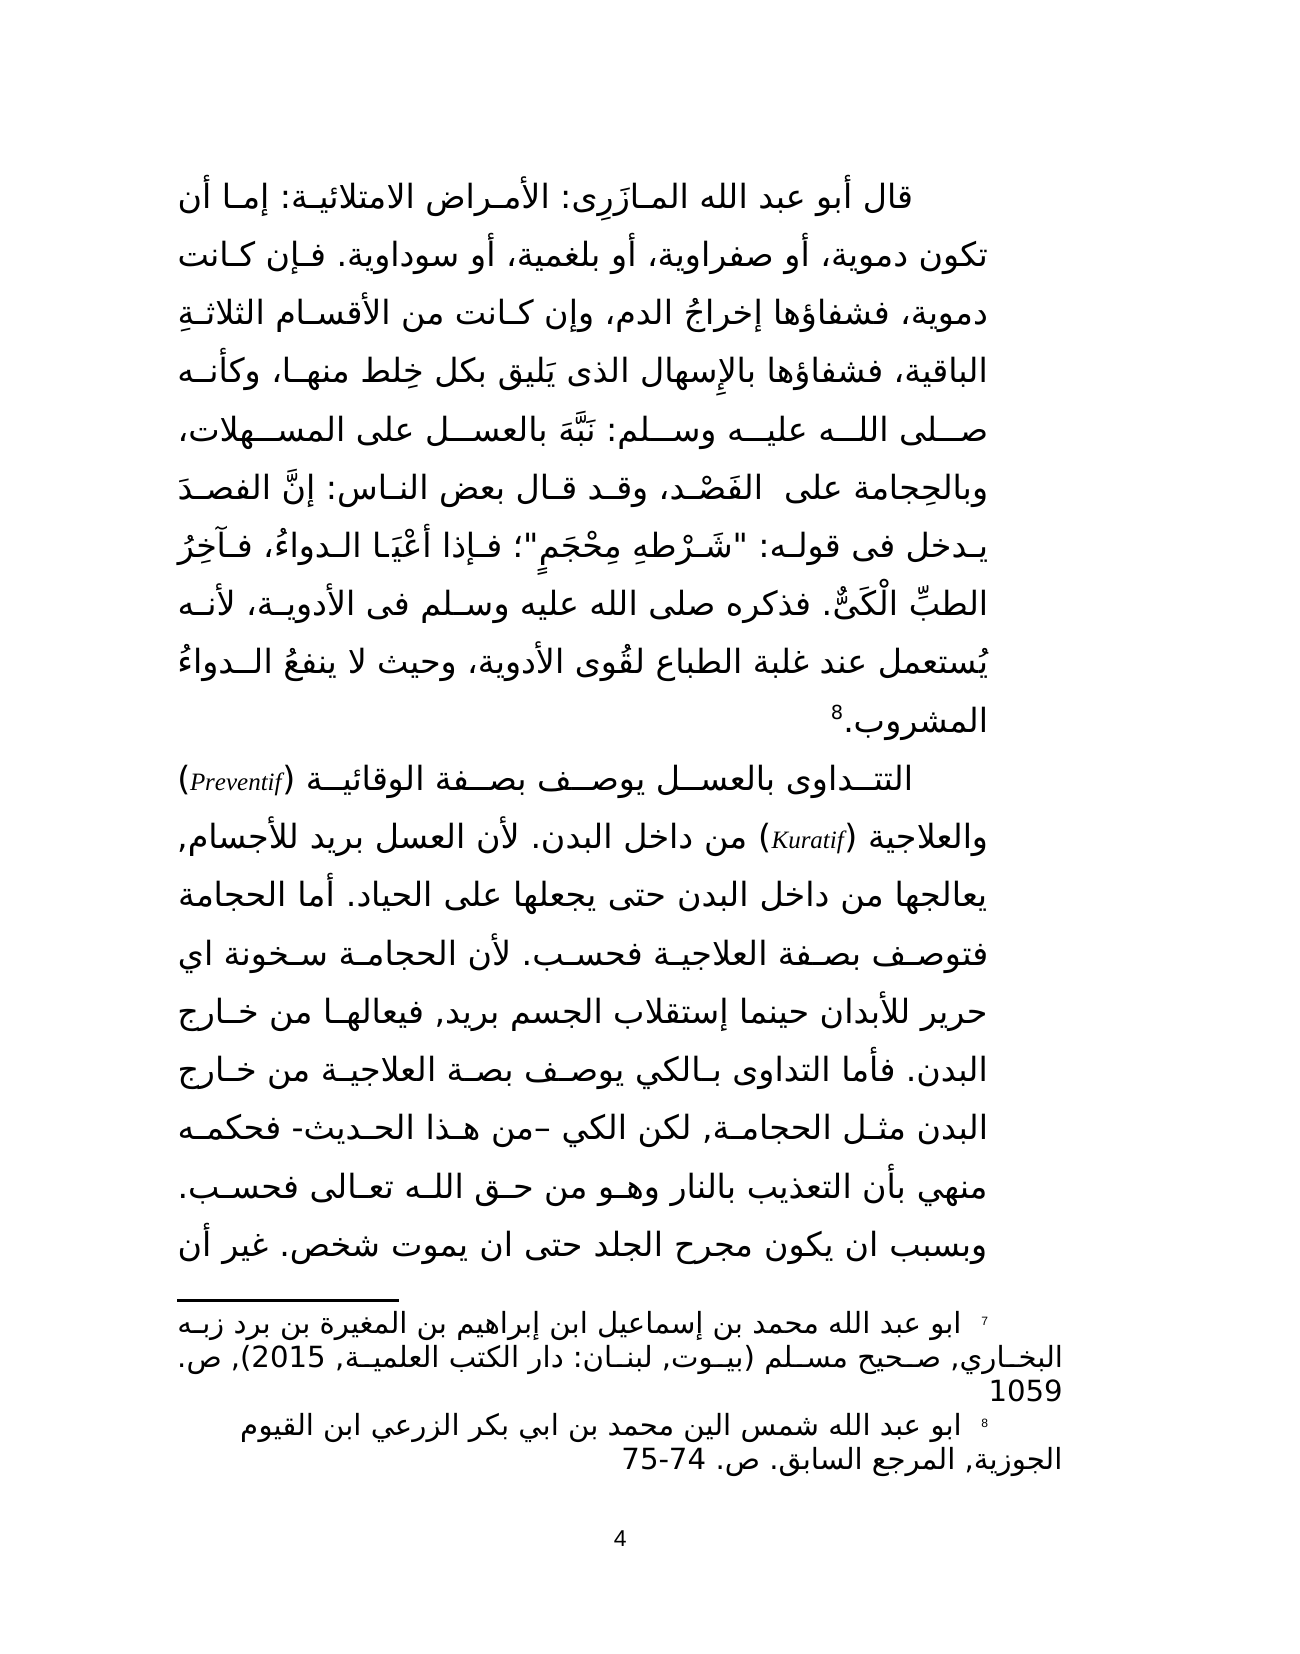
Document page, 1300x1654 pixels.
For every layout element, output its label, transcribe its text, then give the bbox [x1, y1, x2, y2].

list قال أبو عبد الله المازَرِى: الأمراض الامتلائية: إما أن تكون دموية، أو صفراوية، أو بلغمية، أو سوداوية. فإن كانت دموية، فشفاؤها إخراجُ الدم، وإن كانت من الأقسام الثلاثةِ الباقية، فشفاؤها بالإِسهال الذى يَليق بكل خِلط منها، وكأنه صلى الله عليه وسلم: نَبَّهَ بالعسل على المسهلات، وبالحِجامة على الفَصْد، وقد قال بعض الناس: إنَّ الفصدَ يدخل فى قوله: "شَرْطهِ مِحْجَمٍ"؛ فإذا أعْيَا الدواءُ، فآخِرُ الطبِّ الْكَىٌّ. فذكره صلى الله عليه وسلم فى الأدوية، لأنه يُستعمل عند غلبة الطباع لقُوى الأدوية، وحيث لا ينفعُ الدواءُ المشروب. [177, 177, 988, 740]
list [177, 759, 988, 1264]
